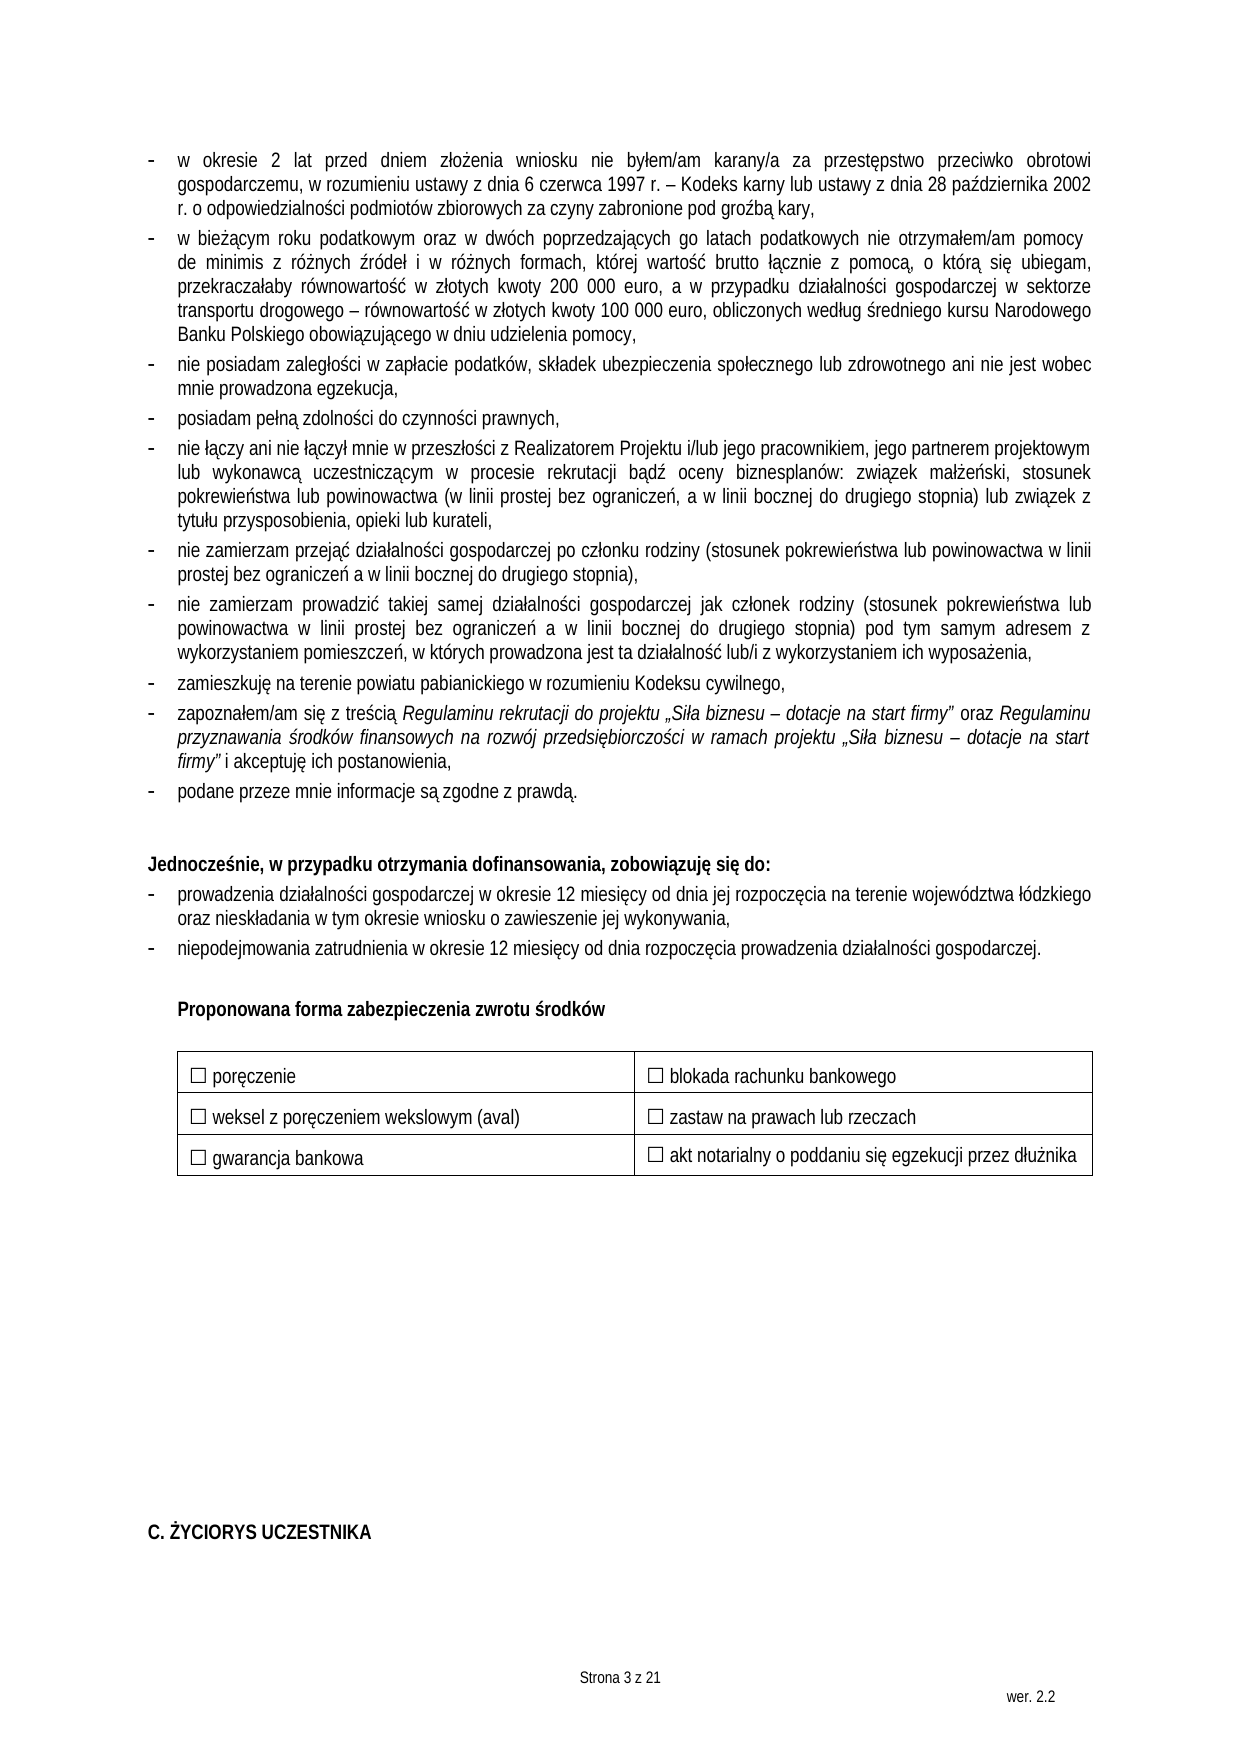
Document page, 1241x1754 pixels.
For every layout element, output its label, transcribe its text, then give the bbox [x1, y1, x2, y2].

list posiadam pełną zdolności do czynności prawnych, [148, 406, 1093, 430]
list niepodejmowania zatrudnienia w okresie 12 miesięcy od dnia rozpoczęcia prowadzenia działalności gospodarczej. [148, 936, 1093, 960]
table_header blokada rachunku bankowego [635, 1052, 1092, 1092]
list w okresie 2 lat przed dniem złożenia wniosku nie byłem/am karany/a za przestępstwo przeciwko obrotowi gospodarczemu, w rozumieniu ustawy z dnia 6 czerwca 1997 r. – Kodeks karny lub ustawy z dnia 28 października 2002 r. o odpowiedzialności podmiotów zbiorowych za czyny zabronione pod groźbą kary, [148, 148, 1093, 219]
list nie zamierzam prowadzić takiej samej działalności gospodarczej jak członek rodziny (stosunek pokrewieństwa lub powinowactwa w linii prostej bez ograniczeń a w linii bocznej do drugiego stopnia) pod tym samym adresem z wykorzystaniem pomieszczeń, w których prowadzona jest ta działalność lub/i z wykorzystaniem ich wyposażenia, [148, 592, 1093, 664]
list prowadzenia działalności gospodarczej w okresie 12 miesięcy od dnia jej rozpoczęcia na terenie województwa łódzkiego oraz nieskładania w tym okresie wniosku o zawieszenie jej wykonywania, [148, 882, 1093, 930]
table_cell akt notarialny o poddaniu się egzekucji przez dłużnika [635, 1135, 1092, 1175]
text C. ŻYCIORYS UCZESTNIKA [148, 1520, 1093, 1544]
table_cell weksel z poręczeniem wekslowym (aval) [178, 1093, 634, 1133]
list nie łączy ani nie łączył mnie w przeszłości z Realizatorem Projektu i/lub jego pracownikiem, jego partnerem projektowym lub wykonawcą uczestniczącym w procesie rekrutacji bądź oceny biznesplanów: związek małżeński, stosunek pokrewieństwa lub powinowactwa (w linii prostej bez ograniczeń, a w linii bocznej do drugiego stopnia) lub związek z tytułu przysposobienia, opieki lub kurateli, [148, 436, 1093, 532]
text Jednocześnie, w przypadku otrzymania dofinansowania, zobowiązuję się do: [148, 852, 1093, 876]
table_cell gwarancja bankowa [178, 1135, 634, 1175]
list w bieżącym roku podatkowym oraz w dwóch poprzedzających go latach podatkowych nie otrzymałem/am pomocy de minimis z różnych źródeł i w różnych formach, której wartość brutto łącznie z pomocą, o którą się ubiegam, przekraczałaby równowartość w złotych kwoty 200 000 euro, a w przypadku działalności gospodarczej w sektorze transportu drogowego – równowartość w złotych kwoty 100 000 euro, obliczonych według średniego kursu Narodowego Banku Polskiego obowiązującego w dniu udzielenia pomocy, [148, 226, 1093, 346]
table_header poręczenie [178, 1052, 634, 1092]
list zamieszkuję na terenie powiatu pabianickiego w rozumieniu Kodeksu cywilnego, [148, 671, 1093, 694]
list nie posiadam zaległości w zapłacie podatków, składek ubezpieczenia społecznego lub zdrowotnego ani nie jest wobec mnie prowadzona egzekucja, [148, 352, 1093, 400]
table_cell zastaw na prawach lub rzeczach [635, 1093, 1092, 1133]
list zapoznałem/am się z treścią Regulaminu rekrutacji do projektu „Siła biznesu – dotacje na start firmy” oraz Regulaminu przyznawania środków finansowych na rozwój przedsiębiorczości w ramach projektu „Siła biznesu – dotacje na start firmy” i akceptuję ich postanowienia, [148, 701, 1093, 773]
list podane przeze mnie informacje są zgodne z prawdą. [148, 779, 1093, 803]
list nie zamierzam przejąć działalności gospodarczej po członku rodziny (stosunek pokrewieństwa lub powinowactwa w linii prostej bez ograniczeń a w linii bocznej do drugiego stopnia), [148, 538, 1093, 586]
text Proponowana forma zabezpieczenia zwrotu środków [177, 997, 1093, 1021]
